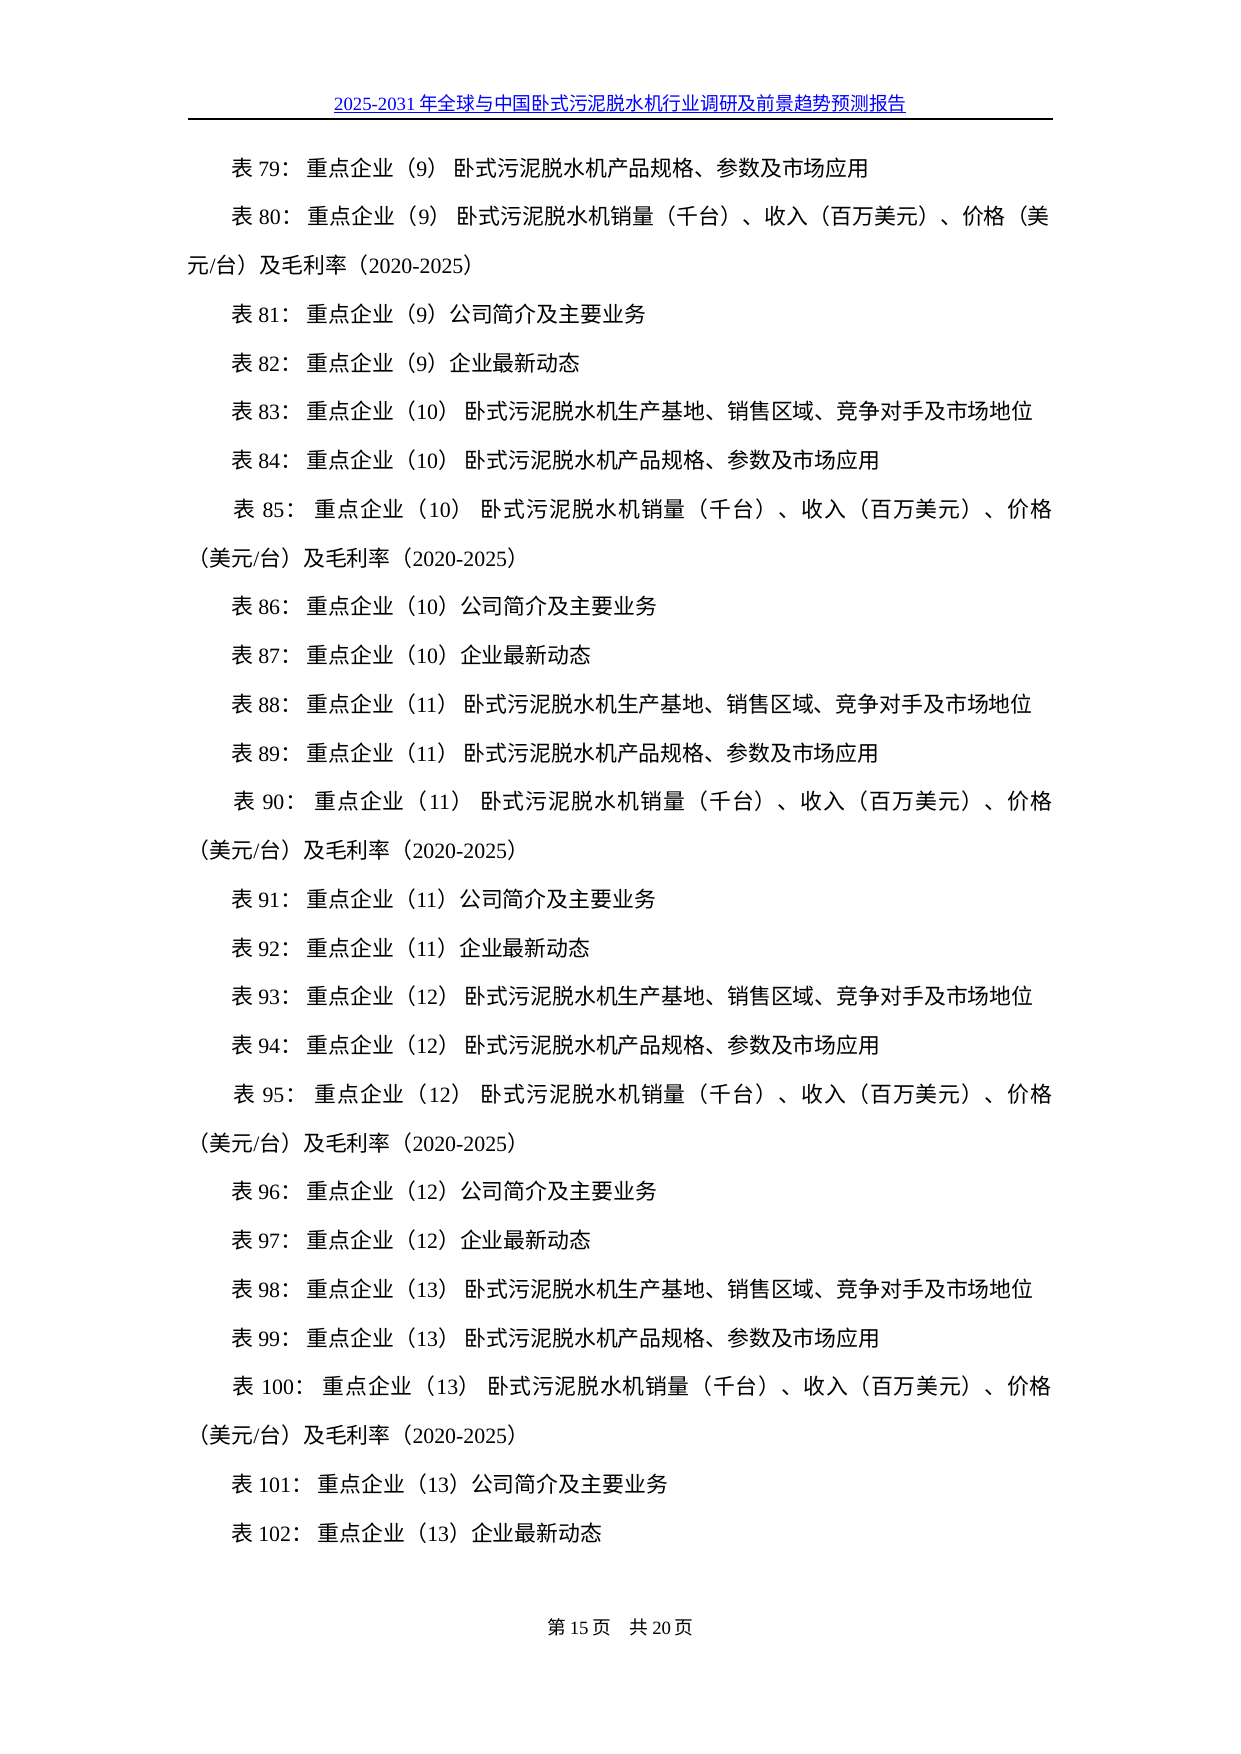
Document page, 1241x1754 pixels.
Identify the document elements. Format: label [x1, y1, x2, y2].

text [187, 150, 1053, 1548]
